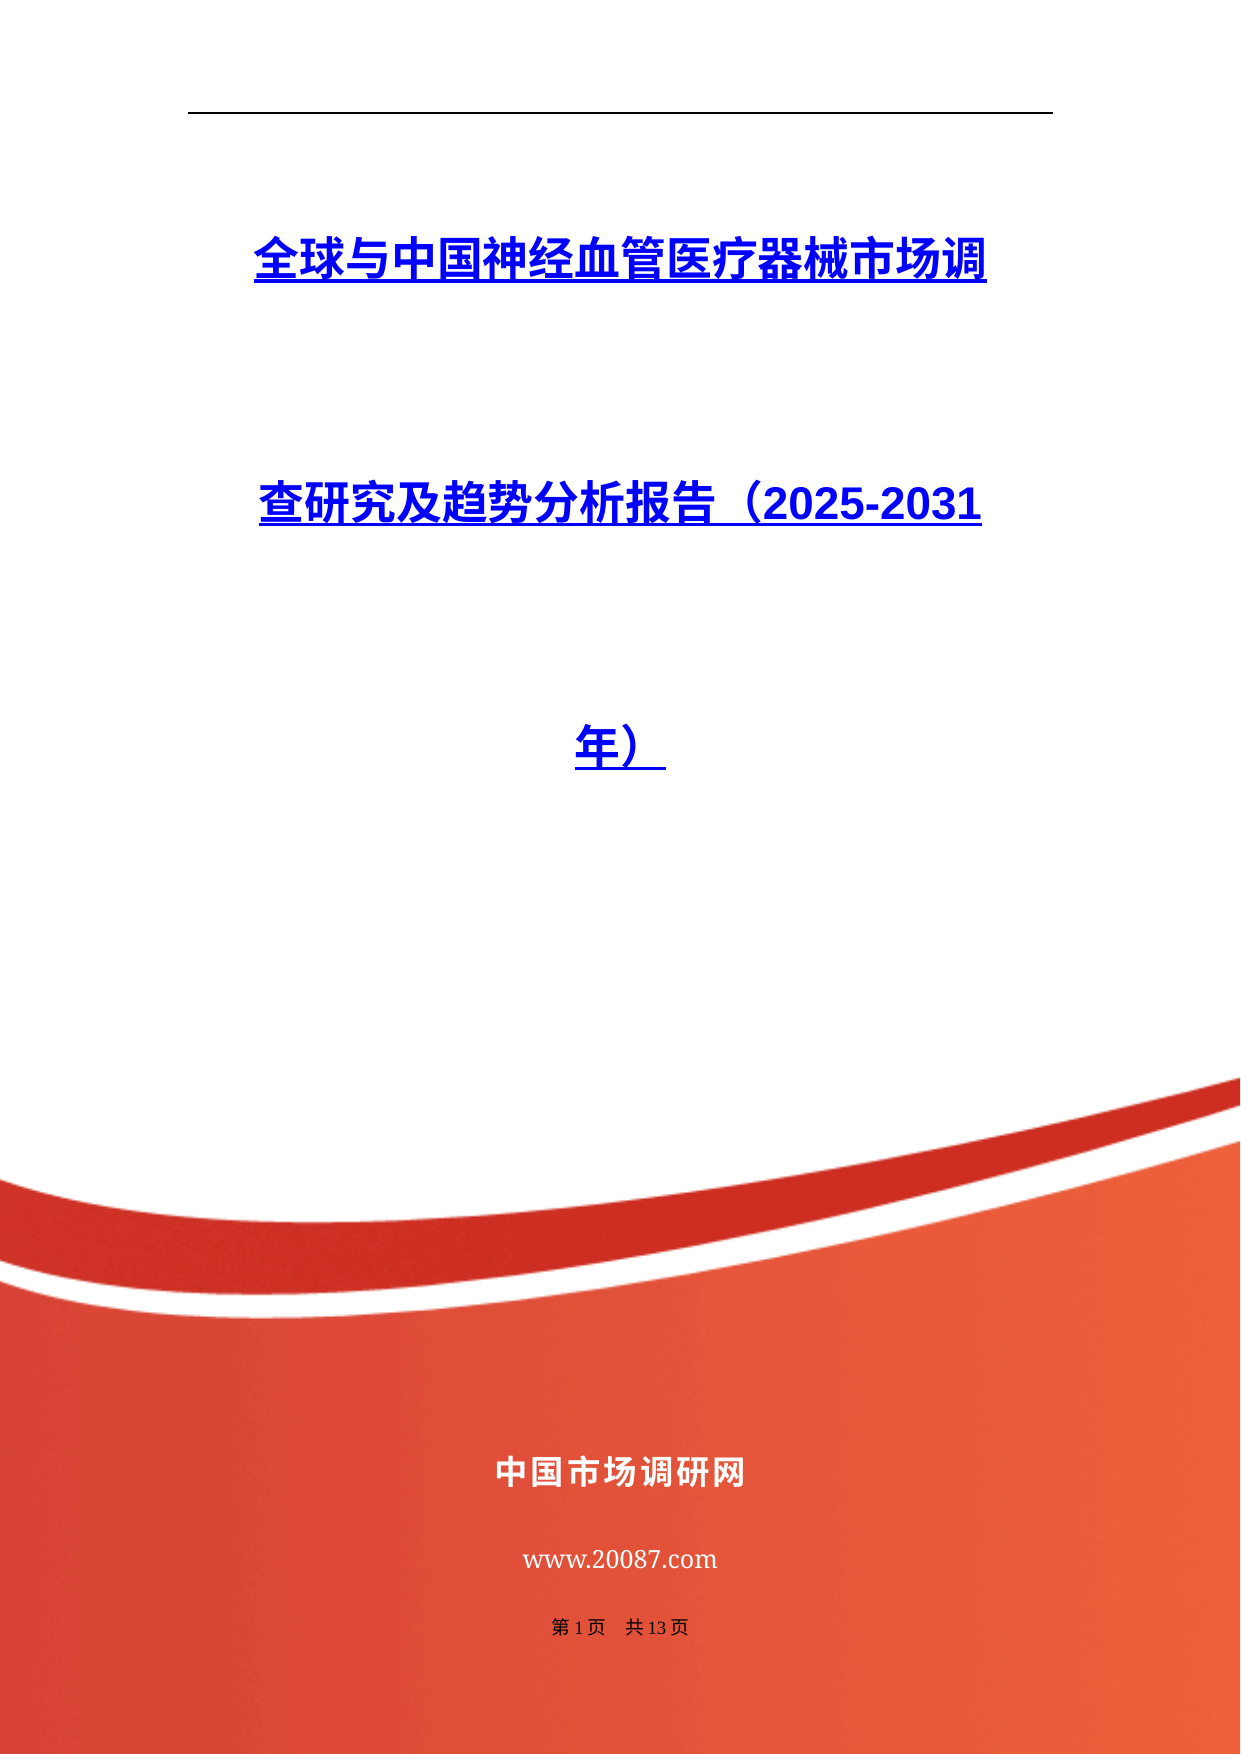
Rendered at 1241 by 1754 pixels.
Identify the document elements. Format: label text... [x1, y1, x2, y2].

table_header 全球与中国神经血管医疗器械市场调查研究及趋势分析报告（2025-2031年） [188, 207, 1053, 871]
text www.20087.com [187, 1526, 1053, 1591]
picture [0, 1006, 1241, 1754]
subtitle 中国市场调研网 [187, 1437, 1053, 1502]
